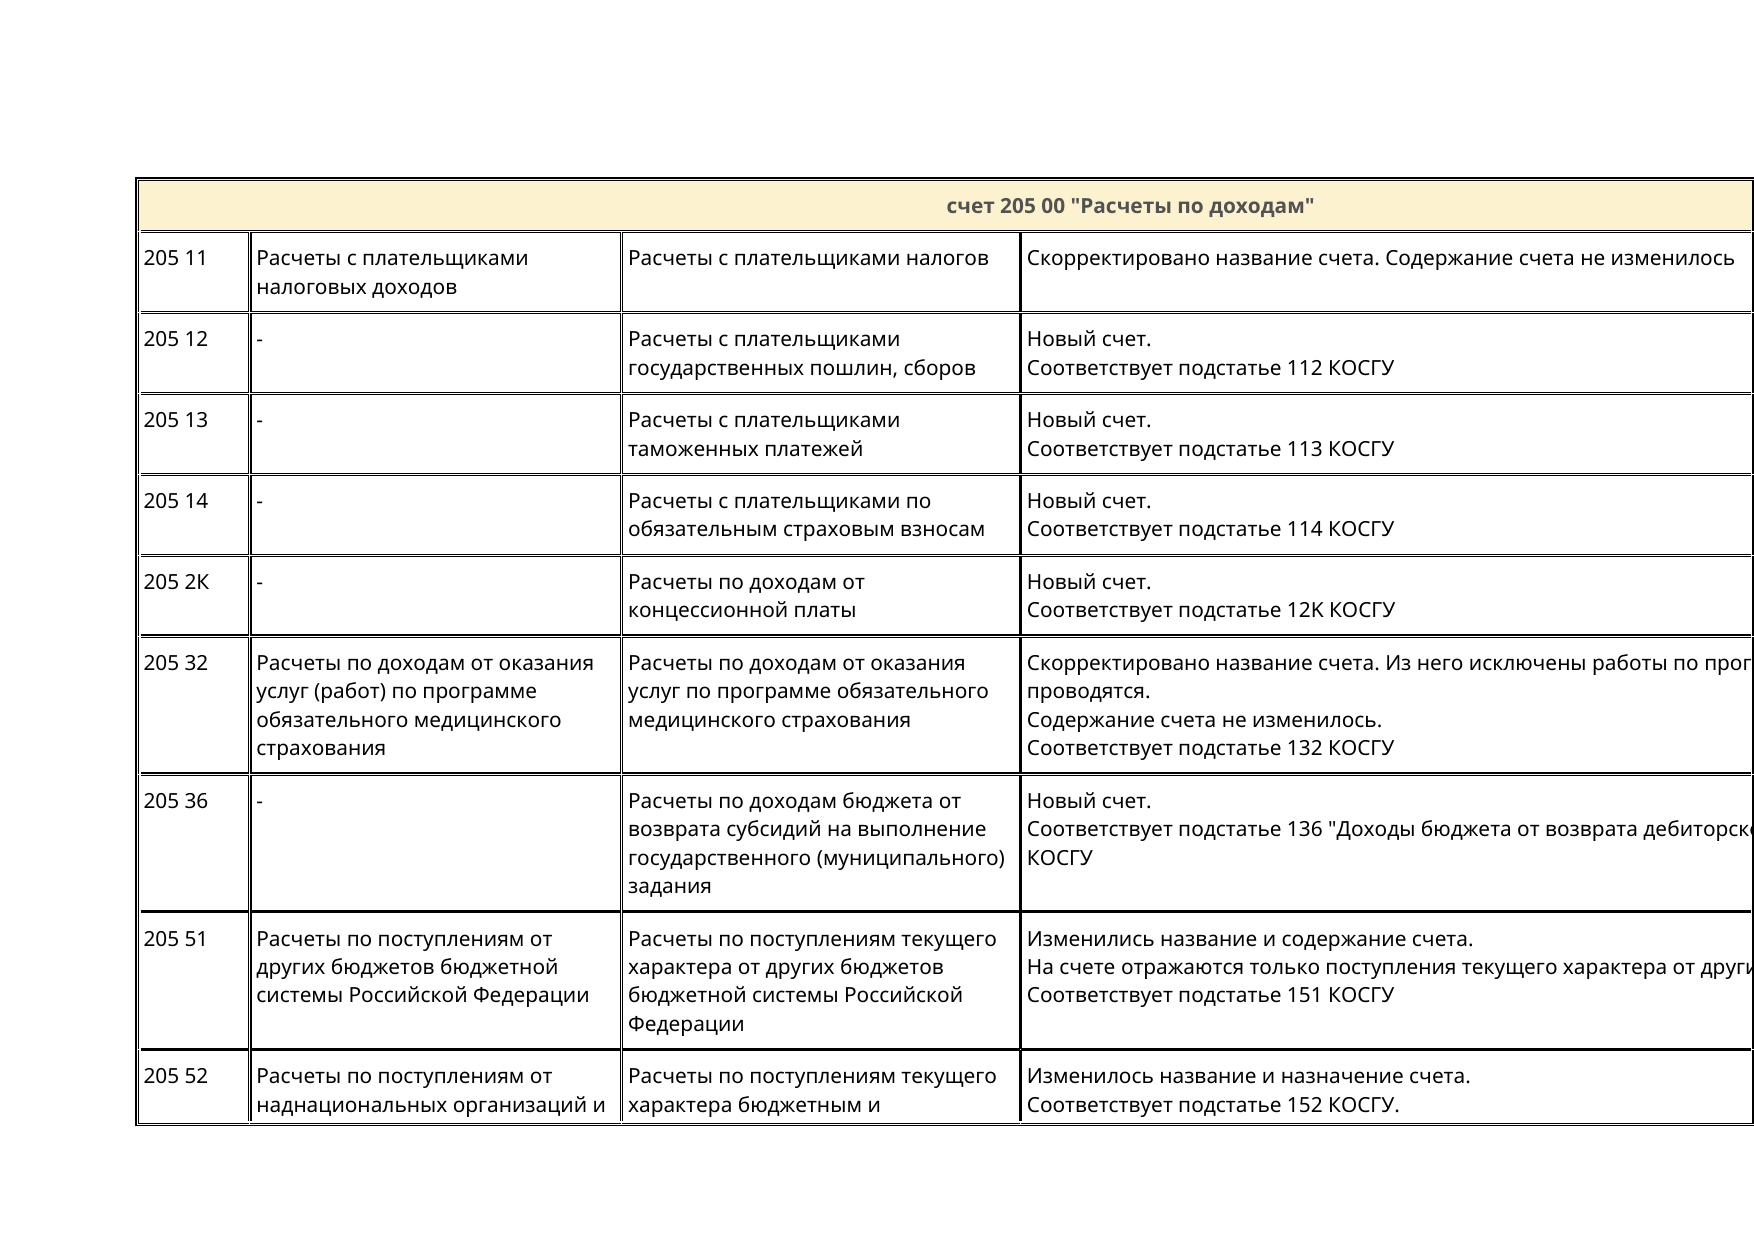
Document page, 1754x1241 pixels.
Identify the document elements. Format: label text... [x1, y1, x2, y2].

table_cell Расчеты с плательщиками налогов [623, 233, 1019, 311]
table_cell Расчеты по доходам от оказания услуг (работ) по программе обязательного медицинского страхования [252, 638, 620, 772]
table_cell 205 13 [137, 392, 250, 472]
table_cell Новый счет. Соответствует подстатье 12K КОСГУ [1022, 554, 1753, 634]
table_cell Расчеты с плательщиками государственных пошлин, сборов [623, 314, 1019, 392]
table_cell счет 205 00 "Расчеты по доходам" [139, 181, 1752, 230]
table_cell 205 2К [139, 554, 248, 634]
table_cell 205 51 [139, 910, 248, 1048]
table_cell Расчеты с плательщиками по обязательным страховым взносам [623, 476, 1019, 553]
table_cell Новый счет. Соответствует подстатье 112 КОСГУ [1020, 311, 1754, 392]
table_cell - [252, 314, 620, 392]
table_cell 205 11 [137, 230, 250, 311]
table_cell Расчеты по доходам бюджета от возврата субсидий на выполнение государственного (муниципального) задания [623, 776, 1019, 910]
table_cell 205 36 [139, 772, 248, 910]
table_cell - [252, 395, 620, 472]
table_cell Расчеты по доходам от концессионной платы [623, 557, 1019, 634]
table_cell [622, 1051, 1020, 1122]
table_cell - [252, 476, 620, 553]
table_cell Изменились название и содержание счета. На счете отражаются только поступления текущего характера от других бюджетов. Соответствует подстатье 151 КОСГУ [1022, 910, 1752, 1048]
table_cell 205 32 [139, 634, 248, 772]
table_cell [1020, 1048, 1754, 1122]
table_cell 205 52 [137, 1048, 250, 1122]
table_cell Расчеты с плательщиками налоговых доходов [252, 233, 620, 311]
table_cell Новый счет. Соответствует подстатье 114 КОСГУ [1022, 473, 1753, 553]
table_cell - [252, 557, 620, 634]
table_cell Новый счет. Соответствует подстатье 136 "Доходы бюджета от возврата дебиторской задолженности прошлых лет" КОСГУ [1022, 772, 1753, 910]
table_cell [250, 1051, 622, 1122]
table_cell - [252, 776, 620, 910]
table_cell Новый счет. Соответствует подстатье 113 КОСГУ [1020, 392, 1754, 472]
table_cell 205 12 [137, 311, 250, 392]
table_cell Скорректировано название счета. Из него исключены работы по программе ОМС, поскольку они не проводятся. Содержание счета не изменилось. Соответствует подстатье 132 КОСГУ [1022, 634, 1753, 772]
table_cell 205 14 [139, 473, 248, 553]
table_cell Расчеты с плательщиками таможенных платежей [623, 395, 1019, 472]
table_cell Расчеты по поступлениям от других бюджетов бюджетной системы Российской Федерации [252, 913, 620, 1048]
table_cell Расчеты по доходам от оказания услуг по программе обязательного медицинского страхования [623, 638, 1019, 772]
table_cell Скорректировано название счета. Содержание счета не изменилось [1020, 230, 1754, 311]
table_cell Расчеты по поступлениям текущего характера от других бюджетов бюджетной системы Российской Федерации [623, 913, 1019, 1048]
